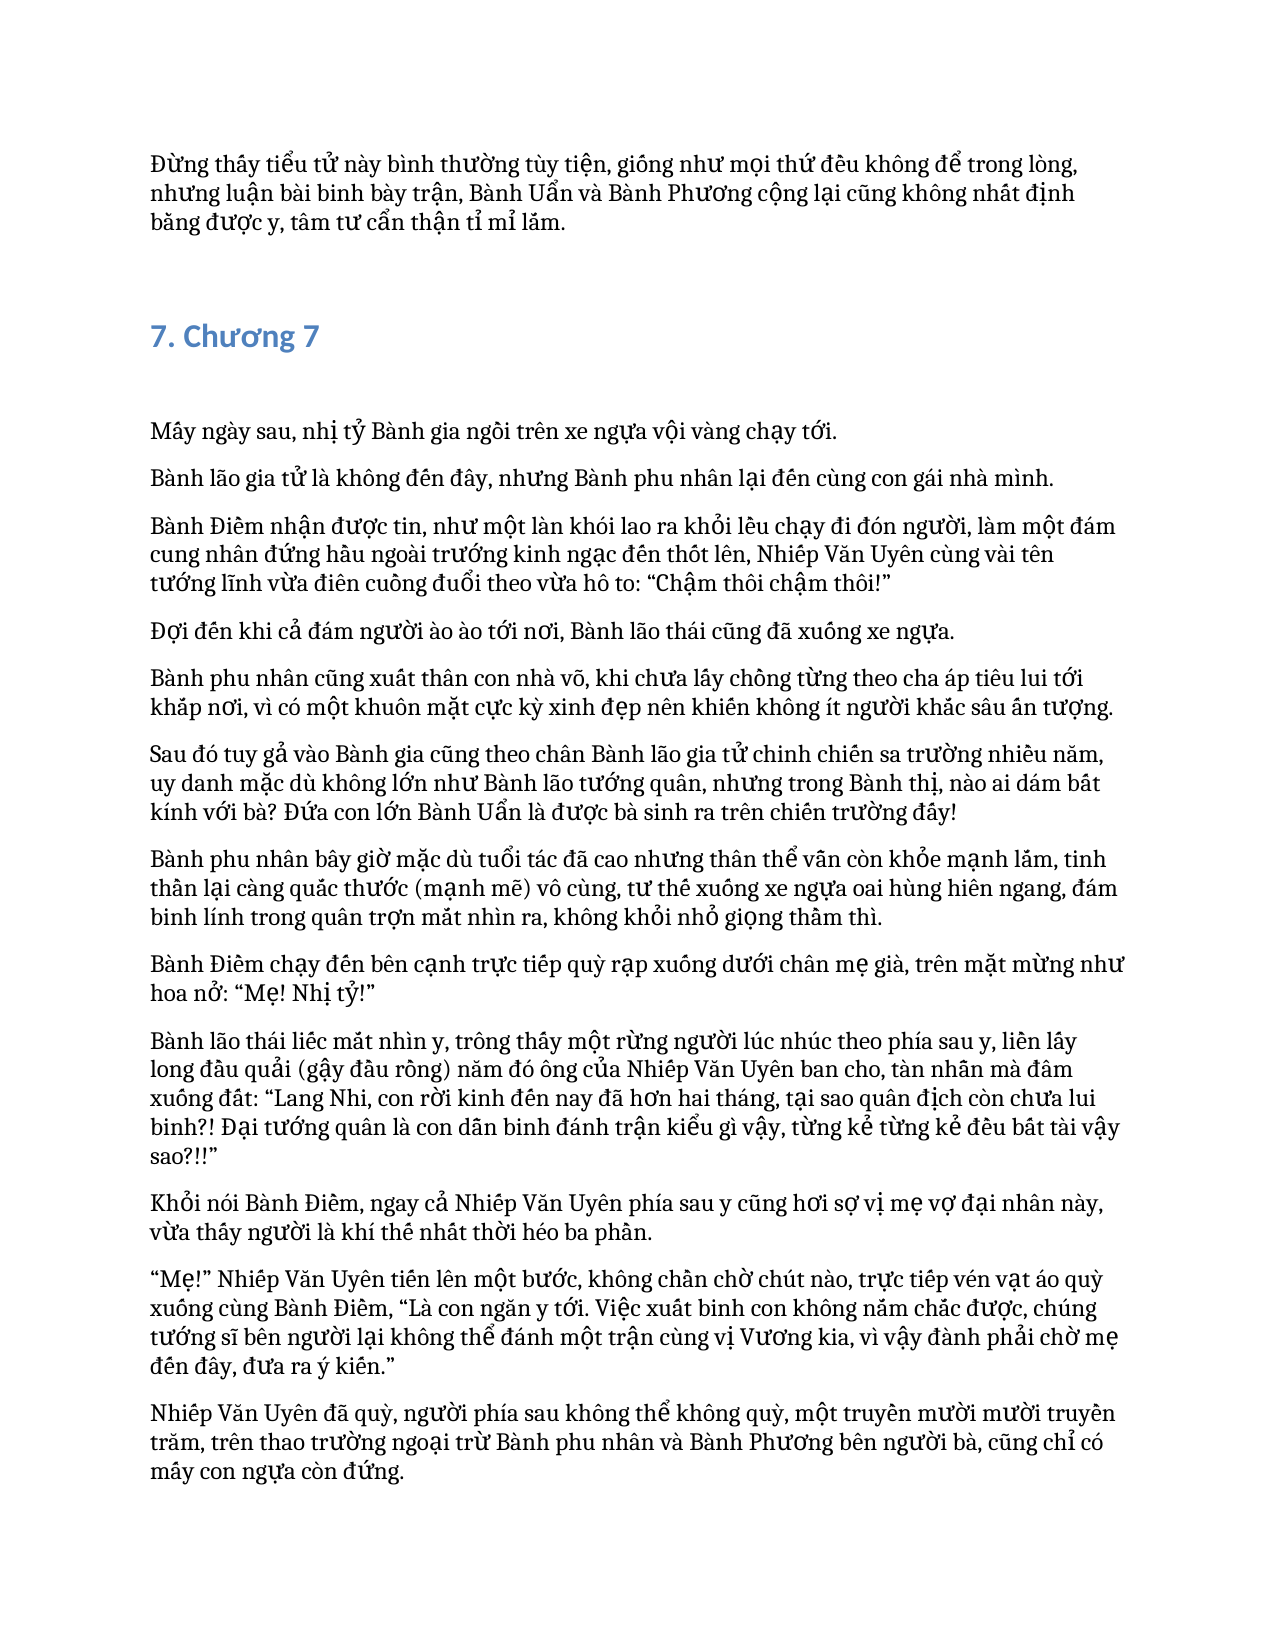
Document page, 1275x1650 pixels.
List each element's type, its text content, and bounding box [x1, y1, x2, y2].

text Sau đó tuy gả vào Bành gia cũng theo chân Bành lão gia tử chinh chiến sa trường nhiều năm, uy danh mặc dù không lớn như Bành lão tướng quân, nhưng trong Bành thị, nào ai dám bất kính với bà? Đứa con lớn Bành Uẩn là được bà sinh ra trên chiến trường đấy! [150, 740, 1125, 827]
text Bành Điềm nhận được tin, như một làn khói lao ra khỏi lều chạy đi đón người, làm một đám cung nhân đứng hầu ngoài trướng kinh ngạc đến thốt lên, Nhiếp Văn Uyên cùng vài tên tướng lĩnh vừa điên cuồng đuổi theo vừa hô to: “Chậm thôi chậm thôi!” [150, 512, 1125, 598]
text Bành Điềm chạy đến bên cạnh trực tiếp quỳ rạp xuống dưới chân mẹ già, trên mặt mừng như hoa nở: “Mẹ! Nhị tỷ!” [150, 950, 1125, 1008]
text Bành phu nhân bây giờ mặc dù tuổi tác đã cao nhưng thân thể vẫn còn khỏe mạnh lắm, tinh thần lại càng quắc thước (mạnh mẽ) vô cùng, tư thế xuống xe ngựa oai hùng hiên ngang, đám binh lính trong quân trợn mắt nhìn ra, không khỏi nhỏ giọng thầm thì. [150, 845, 1125, 932]
text Bành lão thái liếc mắt nhìn y, trông thấy một rừng người lúc nhúc theo phía sau y, liền lấy long đầu quải (gậy đầu rồng) năm đó ông của Nhiếp Văn Uyên ban cho, tàn nhẫn mà đâm xuống đất: “Lang Nhi, con rời kinh đến nay đã hơn hai tháng, tại sao quân địch còn chưa lui binh?! Đại tướng quân là con dẫn binh đánh trận kiểu gì vậy, từng kẻ từng kẻ đều bất tài vậy sao?!!” [150, 1027, 1125, 1170]
text Bành phu nhân cũng xuất thân con nhà võ, khi chưa lấy chồng từng theo cha áp tiêu lui tới khắp nơi, vì có một khuôn mặt cực kỳ xinh đẹp nên khiến không ít người khắc sâu ấn tượng. [150, 664, 1125, 722]
text Đừng thấy tiểu tử này bình thường tùy tiện, giống như mọi thứ đều không để trong lòng, nhưng luận bài binh bày trận, Bành Uẩn và Bành Phương cộng lại cũng không nhất định bằng được y, tâm tư cẩn thận tỉ mỉ lắm. [150, 150, 1125, 294]
text Mấy ngày sau, nhị tỷ Bành gia ngồi trên xe ngựa vội vàng chạy tới. [150, 359, 1125, 445]
text Khỏi nói Bành Điềm, ngay cả Nhiếp Văn Uyên phía sau y cũng hơi sợ vị mẹ vợ đại nhân này, vừa thấy người là khí thế nhất thời héo ba phần. [150, 1189, 1125, 1247]
subtitle 7. Chương 7 [150, 314, 1125, 355]
text Bành lão gia tử là không đến đây, nhưng Bành phu nhân lại đến cùng con gái nhà mình. [150, 464, 1125, 493]
text Đợi đến khi cả đám người ào ào tới nơi, Bành lão thái cũng đã xuống xe ngựa. [150, 617, 1125, 645]
text “Mẹ!” Nhiếp Văn Uyên tiến lên một bước, không chần chờ chút nào, trực tiếp vén vạt áo quỳ xuống cùng Bành Điềm, “Là con ngăn y tới. Việc xuất binh con không nắm chắc được, chúng tướng sĩ bên người lại không thể đánh một trận cùng vị Vương kia, vì vậy đành phải chờ mẹ đến đây, đưa ra ý kiến.” [150, 1265, 1125, 1380]
text Nhiếp Văn Uyên đã quỳ, người phía sau không thể không quỳ, một truyền mười mười truyền trăm, trên thao trường ngoại trừ Bành phu nhân và Bành Phương bên người bà, cũng chỉ có mấy con ngựa còn đứng. [150, 1399, 1125, 1485]
